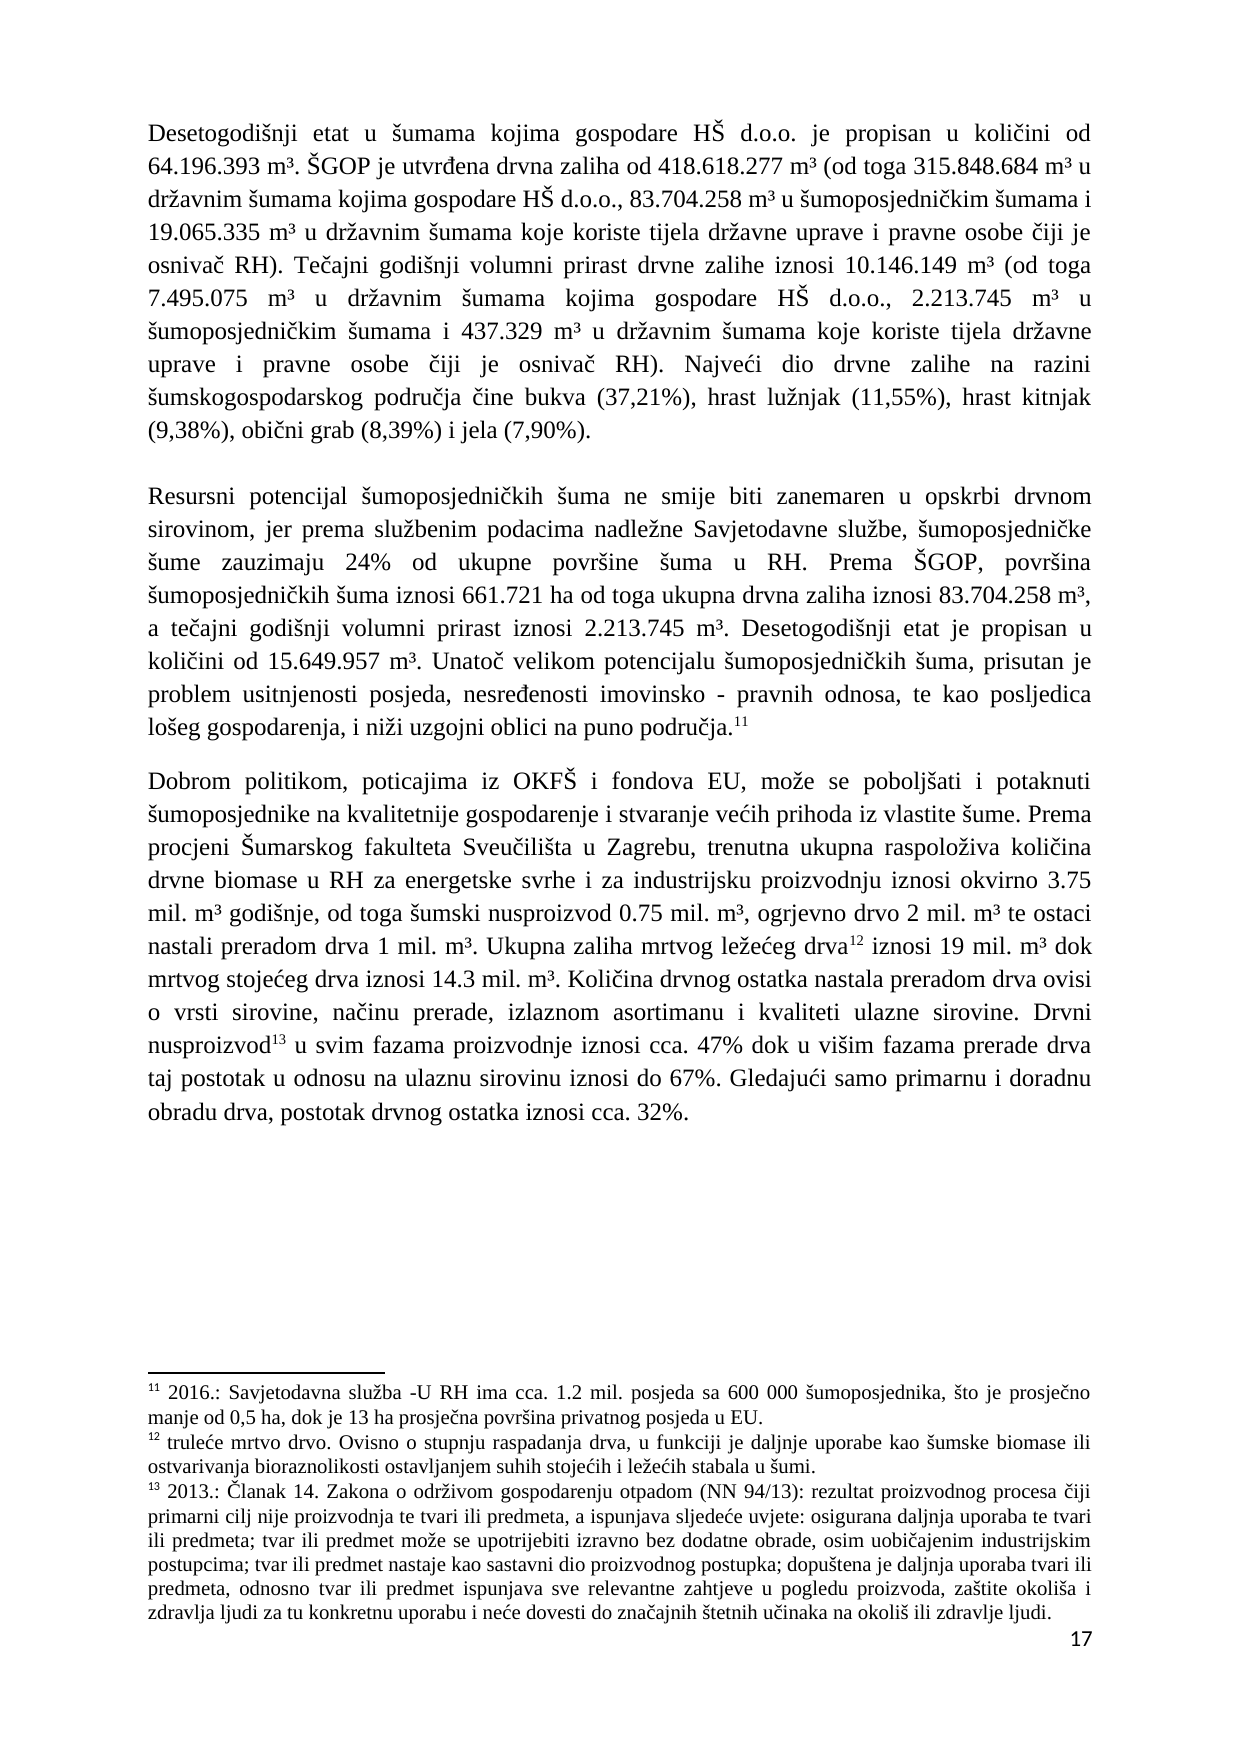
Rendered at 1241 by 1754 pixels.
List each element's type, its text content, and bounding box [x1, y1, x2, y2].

text Desetogodišnji etat u šumama kojima gospodare HŠ d.o.o. je propisan u količini od 64.196.393 m³. ŠGOP je utvrđena drvna zaliha od 418.618.277 m³ (od toga 315.848.684 m³ u državnim šumama kojima gospodare HŠ d.o.o., 83.704.258 m³ u šumoposjedničkim šumama i 19.065.335 m³ u državnim šumama koje koriste tijela državne uprave i pravne osobe čiji je osnivač RH). Tečajni godišnji volumni prirast drvne zalihe iznosi 10.146.149 m³ (od toga 7.495.075 m³ u državnim šumama kojima gospodare HŠ d.o.o., 2.213.745 m³ u šumoposjedničkim šumama i 437.329 m³ u državnim šumama koje koriste tijela državne uprave i pravne osobe čiji je osnivač RH). Najveći dio drvne zalihe na razini šumskogospodarskog područja čine bukva (37,21%), hrast lužnjak (11,55%), hrast kitnjak (9,38%), obični grab (8,39%) i jela (7,90%). [148, 118, 1092, 444]
text Resursni potencijal šumoposjedničkih šuma ne smije biti zanemaren u opskrbi drvnom sirovinom, jer prema službenim podacima nadležne Savjetodavne službe, šumoposjedničke šume zauzimaju 24% od ukupne površine šuma u RH. Prema ŠGOP, površina šumoposjedničkih šuma iznosi 661.721 ha od toga ukupna drvna zaliha iznosi 83.704.258 m³, a tečajni godišnji volumni prirast iznosi 2.213.745 m³. Desetogodišnji etat je propisan u količini od 15.649.957 m³. Unatoč velikom potencijalu šumoposjedničkih šuma, prisutan je problem usitnjenosti posjeda, nesređenosti imovinsko - pravnih odnosa, te kao posljedica lošeg gospodarenja, i niži uzgojni oblici na puno područja. [148, 481, 1092, 741]
text Dobrom politikom, poticajima iz OKFŠ i fondova EU, može se poboljšati i potaknuti šumoposjednike na kvalitetnije gospodarenje i stvaranje većih prihoda iz vlastite šume. Prema procjeni Šumarskog fakulteta Sveučilišta u Zagrebu, trenutna ukupna raspoloživa količina drvne biomase u RH za energetske svrhe i za industrijsku proizvodnju iznosi okvirno 3.75 mil. m³ godišnje, od toga šumski nusproizvod 0.75 mil. m³, ogrjevno drvo 2 mil. m³ te ostaci nastali preradom drva 1 mil. m³. Ukupna zaliha mrtvog ležećeg drva iznosi 19 mil. m³ dok mrtvog stojećeg drva iznosi 14.3 mil. m³. Količina drvnog ostatka nastala preradom drva ovisi o vrsti sirovine, načinu prerade, izlaznom asortimanu i kvaliteti ulazne sirovine. Drvni nusproizvod u svim fazama proizvodnje iznosi cca. 47% dok u višim fazama prerade drva taj postotak u odnosu na ulaznu sirovinu iznosi do 67%. Gledajući samo primarnu i doradnu obradu drva, postotak drvnog ostatka iznosi cca. 32%. [148, 766, 1092, 1125]
